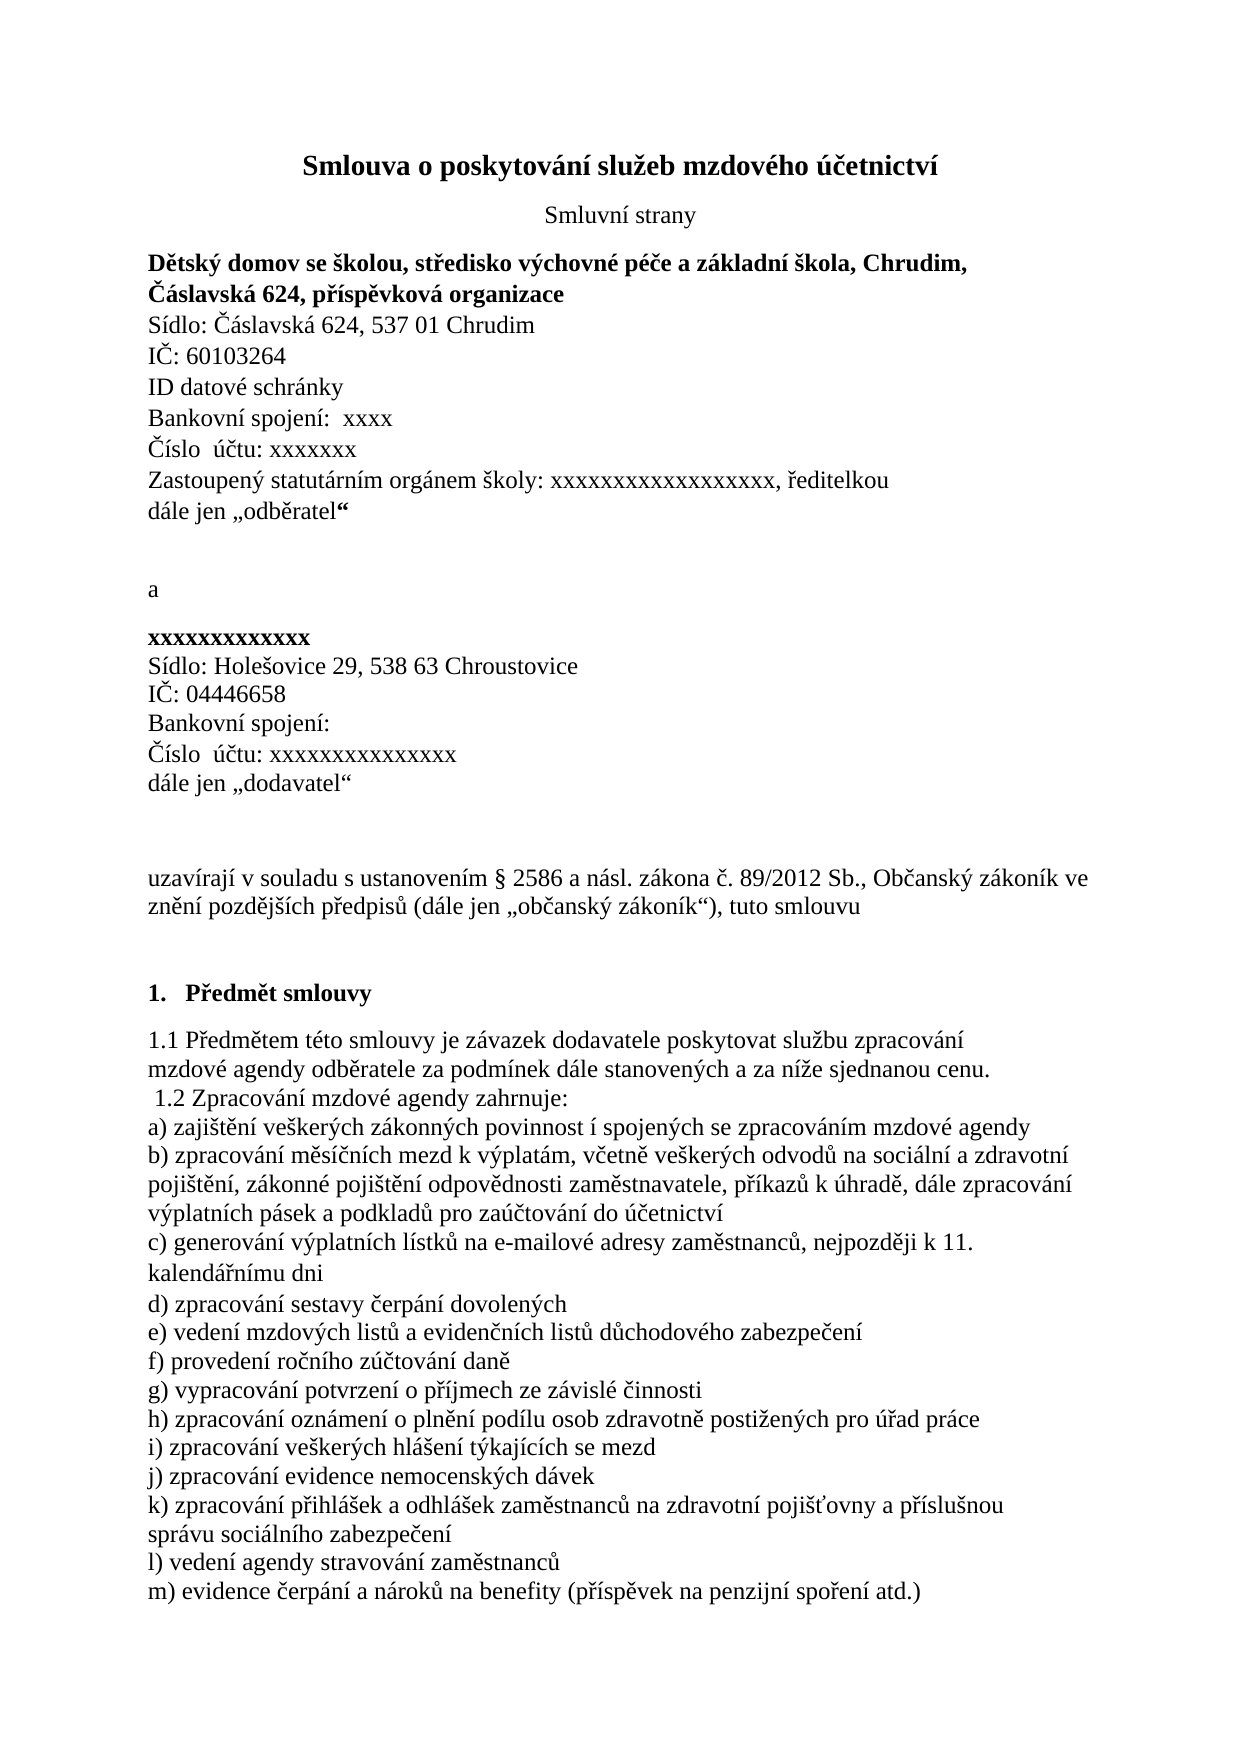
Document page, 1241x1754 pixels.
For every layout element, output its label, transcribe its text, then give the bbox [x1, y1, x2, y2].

text l) vedení agendy stravování zaměstnanců [148, 1547, 1093, 1576]
text Smlouva o poskytování služeb mzdového účetnictví [148, 148, 1093, 181]
text e) vedení mzdových listů a evidenčních listů důchodového zabezpečení [148, 1317, 1093, 1346]
text k) zpracování přihlášek a odhlášek zaměstnanců na zdravotní pojišťovny a příslušnou [148, 1490, 1093, 1519]
text a [148, 574, 1093, 603]
text Číslo účtu: xxxxxxx [148, 434, 1093, 463]
text dále jen „dodavatel“ [148, 768, 1093, 797]
list Předmět smlouvy [148, 978, 1093, 1006]
text Čáslavská 624, příspěvková organizace [148, 279, 1093, 308]
text 1.1 Předmětem této smlouvy je závazek dodavatele poskytovat službu zpracování [148, 1025, 1093, 1054]
text m) evidence čerpání a nároků na benefity (příspěvek na penzijní spoření atd.) [148, 1576, 1093, 1605]
text a) zajištění veškerých zákonných povinnost í spojených se zpracováním mzdové agendy [148, 1112, 1093, 1140]
text b) zpracování měsíčních mezd k výplatám, včetně veškerých odvodů na sociální a zdravotní pojištění, zákonné pojištění odpovědnosti zaměstnavatele, příkazů k úhradě, dále zpracování výplatních pásek a podkladů pro zaúčtování do účetnictví [148, 1140, 1093, 1227]
text Bankovní spojení: [148, 708, 1093, 737]
text Dětský domov se školou, středisko výchovné péče a základní škola, Chrudim, [148, 248, 1093, 277]
text IČ: 04446658 [148, 679, 1093, 708]
text xxxxxxxxxxxxx [148, 622, 1093, 651]
text Sídlo: Holešovice 29, 538 63 Chroustovice [148, 651, 1093, 679]
text Sídlo: Čáslavská 624, 537 01 Chrudim [148, 310, 1093, 339]
text mzdové agendy odběratele za podmínek dále stanovených a za níže sjednanou cenu. [148, 1054, 1093, 1083]
text ID datové schránky [148, 372, 1093, 401]
text j) zpracování evidence nemocenských dávek [148, 1461, 1093, 1490]
text IČ: 60103264 [148, 341, 1093, 370]
text uzavírají v souladu s ustanovením § 2586 a násl. zákona č. 89/2012 Sb., Občanský zákoník ve znění pozdějších předpisů (dále jen „občanský zákoník“), tuto smlouvu [148, 863, 1093, 920]
text dále jen „odběratel“ [148, 496, 1093, 525]
text Číslo účtu: xxxxxxxxxxxxxxx [148, 739, 1093, 768]
text g) vypracování potvrzení o příjmech ze závislé činnosti [148, 1375, 1093, 1404]
text Smluvní strany [148, 200, 1093, 229]
text Zastoupený statutárním orgánem školy: xxxxxxxxxxxxxxxxxx, ředitelkou [148, 465, 1093, 494]
text f) provedení ročního zúčtování daně [148, 1346, 1093, 1375]
text c) generování výplatních lístků na e-mailové adresy zaměstnanců, nejpozději k 11. kalendářnímu dni [148, 1227, 1093, 1286]
text Bankovní spojení: xxxx [148, 403, 1093, 432]
text 1.2 Zpracování mzdové agendy zahrnuje: [148, 1083, 1093, 1112]
text d) zpracování sestavy čerpání dovolených [148, 1289, 1093, 1317]
text i) zpracování veškerých hlášení týkajících se mezd [148, 1432, 1093, 1461]
text správu sociálního zabezpečení [148, 1519, 1093, 1547]
text h) zpracování oznámení o plnění podílu osob zdravotně postižených pro úřad práce [148, 1404, 1093, 1432]
